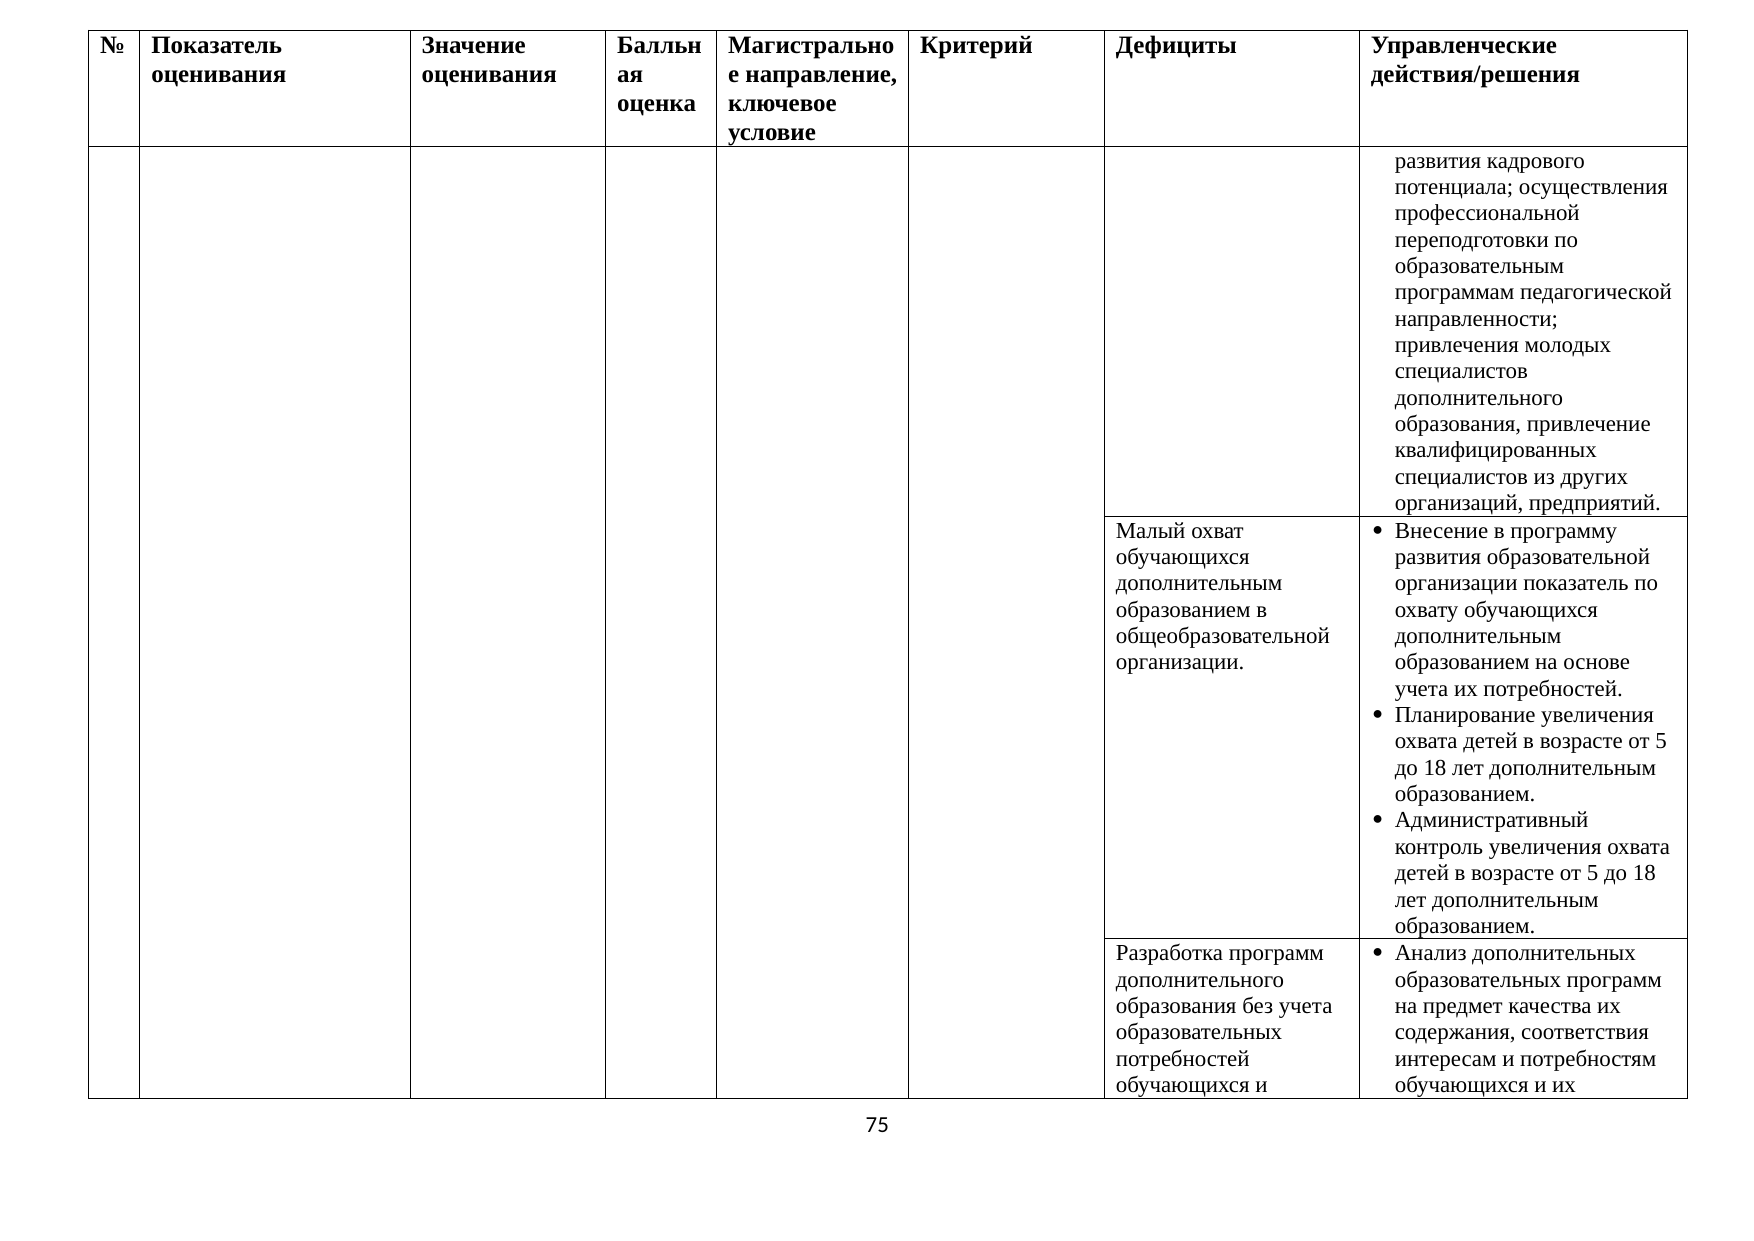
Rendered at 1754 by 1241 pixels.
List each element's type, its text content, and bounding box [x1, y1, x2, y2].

table_header Балльная оценка [606, 31, 716, 146]
table_cell Внесение в программу развития образовательной организации показатель по охвату обучающихся дополнительным образованием на основе учета их потребностей. Планирование увеличения охвата детей в возрасте от 5 до 18 лет дополнительным образованием. Административный контроль увеличения охвата детей в возрасте от 5 до 18 лет дополнительным образованием. [1360, 517, 1687, 938]
table_header Значение оценивания [411, 31, 605, 146]
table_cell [1360, 939, 1687, 1097]
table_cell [1105, 939, 1359, 1097]
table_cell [1105, 147, 1359, 516]
table_cell Малый охват обучающихся дополнительным образованием в общеобразовательной организации. [1105, 517, 1359, 938]
table_header № [89, 31, 139, 146]
table_header Управленческие действия/решения [1360, 31, 1687, 146]
table_header Магистральное направление, ключевое условие [717, 31, 908, 146]
table_header Критерий [909, 31, 1104, 146]
table_header Показатель оценивания [140, 31, 410, 146]
table_header Дефициты [1105, 31, 1359, 146]
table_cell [1360, 147, 1687, 516]
